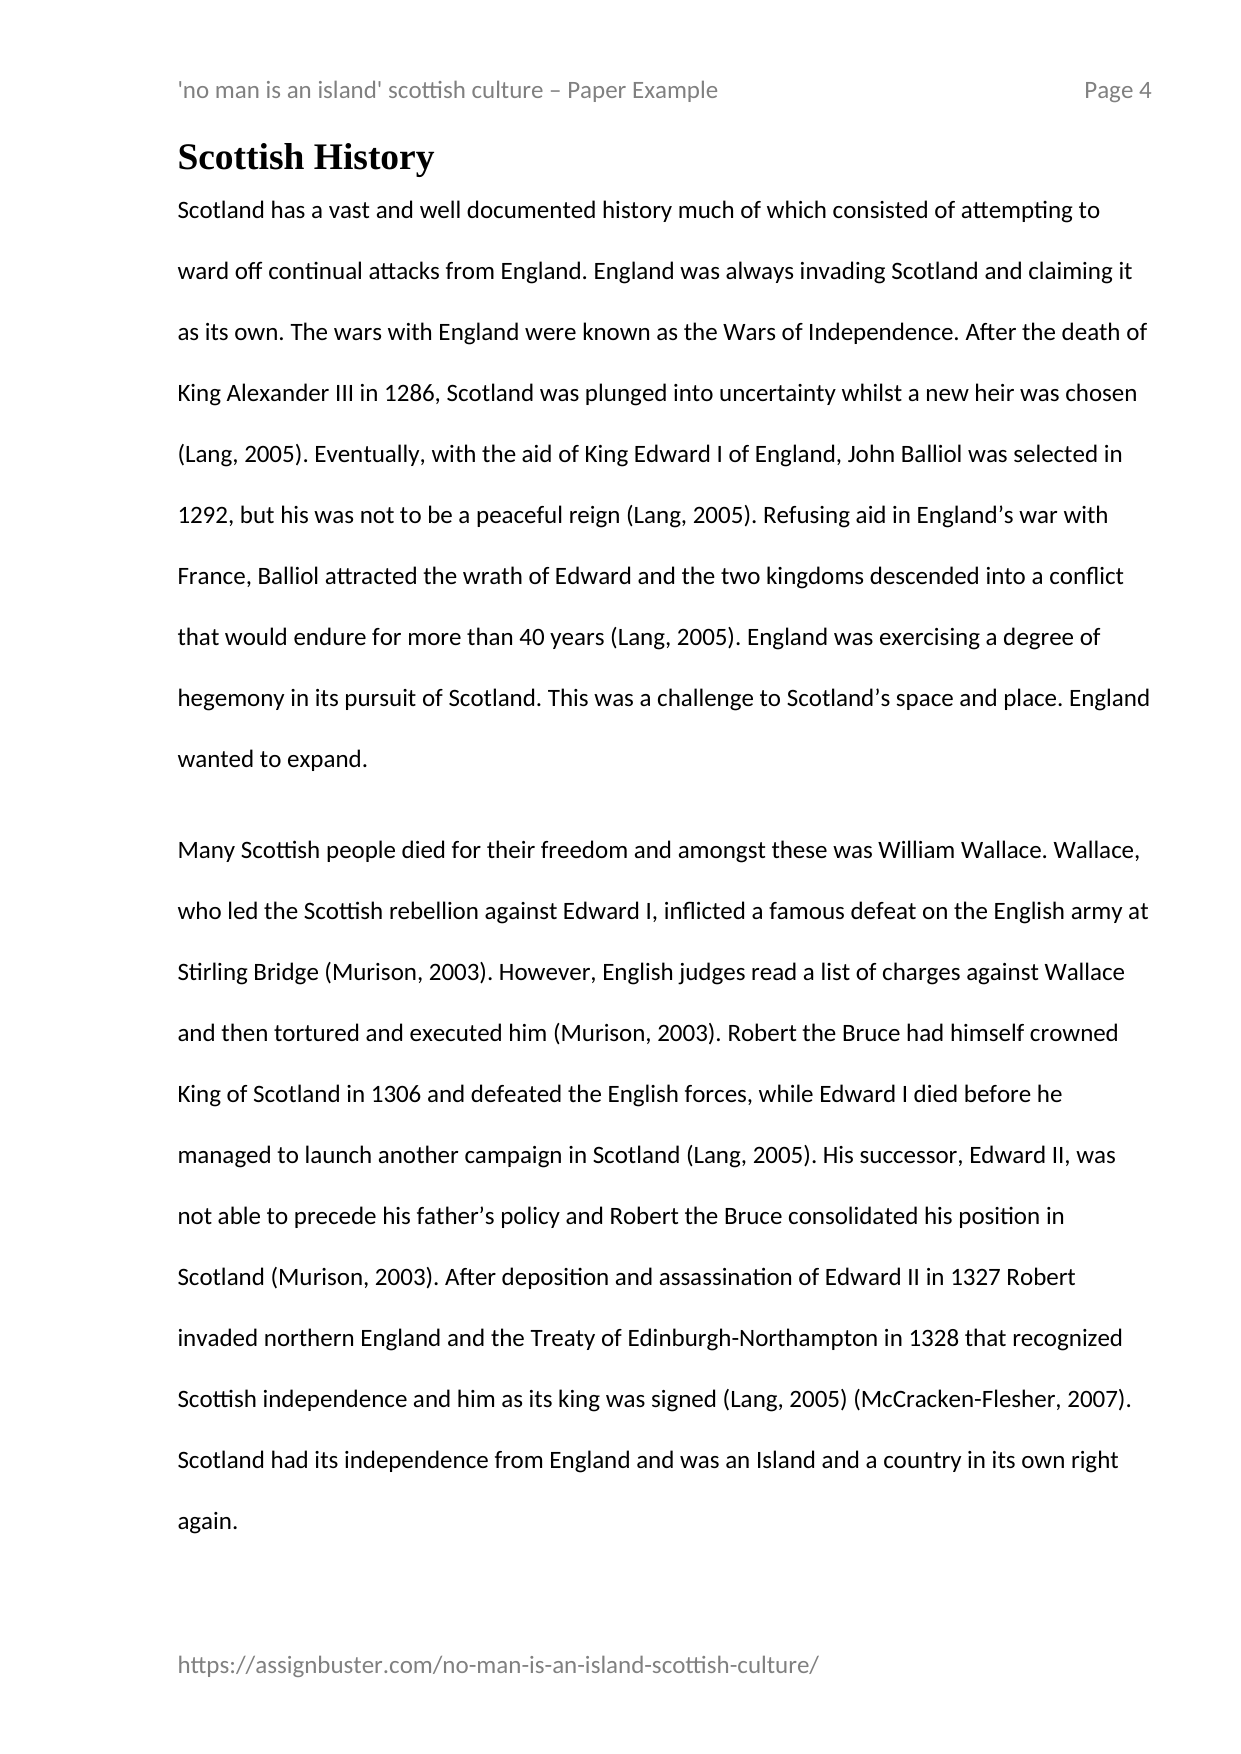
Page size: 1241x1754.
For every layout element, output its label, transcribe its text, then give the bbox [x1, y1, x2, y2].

text Many Scottish people died for their freedom and amongst these was William Wallace. Wallace, who led the Scottish rebellion against Edward I, inflicted a famous defeat on the English army at Stirling Bridge (Murison, 2003). However, English judges read a list of charges against Wallace and then tortured and executed him (Murison, 2003). Robert the Bruce had himself crowned King of Scotland in 1306 and defeated the English forces, while Edward I died before he managed to launch another campaign in Scotland (Lang, 2005). His successor, Edward II, was not able to precede his father’s policy and Robert the Bruce consolidated his position in Scotland (Murison, 2003). After deposition and assassination of Edward II in 1327 Robert invaded northern England and the Treaty of Edinburgh-Northampton in 1328 that recognized Scottish independence and him as its king was signed (Lang, 2005) (McCracken-Flesher, 2007). Scotland had its independence from England and was an Island and a country in its own right again. [177, 834, 1152, 1536]
text Scotland has a vast and well documented history much of which consisted of attempting to ward off continual attacks from England. England was always invading Scotland and claiming it as its own. The wars with England were known as the Wars of Independence. After the death of King Alexander III in 1286, Scotland was plunged into uncertainty whilst a new heir was chosen (Lang, 2005). Eventually, with the aid of King Edward I of England, John Balliol was selected in 1292, but his was not to be a peaceful reign (Lang, 2005). Refusing aid in England’s war with France, Balliol attracted the wrath of Edward and the two kingdoms descended into a conflict that would endure for more than 40 years (Lang, 2005). England was exercising a degree of hegemony in its pursuit of Scotland. This was a challenge to Scotland’s space and place. England wanted to expand. [177, 194, 1152, 774]
subtitle Scottish History [177, 135, 1152, 178]
